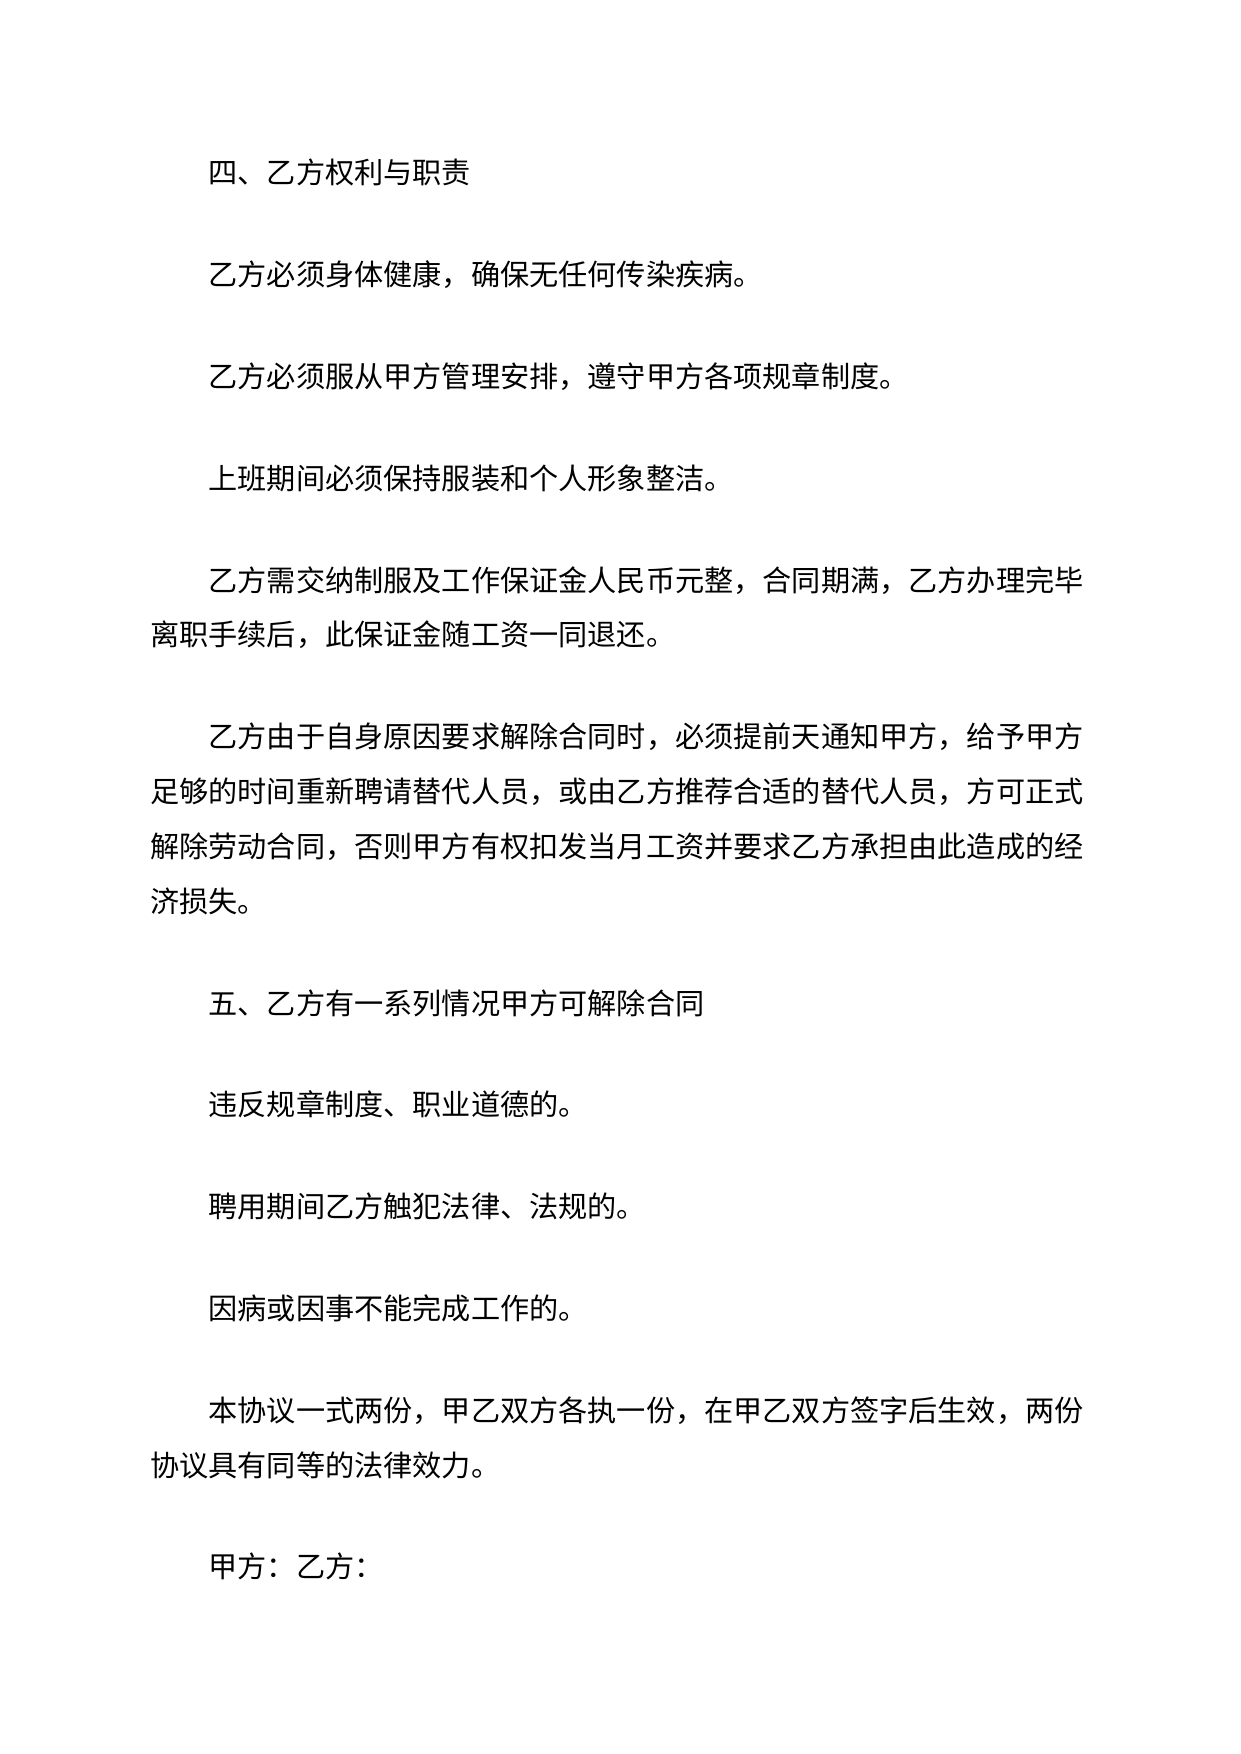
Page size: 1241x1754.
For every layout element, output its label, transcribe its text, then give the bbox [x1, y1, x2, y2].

text 违反规章制度、职业道德的。 [150, 1082, 1090, 1124]
text 本协议一式两份，甲乙双方各执一份，在甲乙双方签字后生效，两份协议具有同等的法律效力。 [150, 1387, 1090, 1484]
text 四、乙方权利与职责 [150, 150, 1090, 192]
text 乙方必须服从甲方管理安排，遵守甲方各项规章制度。 [150, 353, 1090, 396]
text 五、乙方有一系列情况甲方可解除合同 [150, 980, 1090, 1022]
text 聘用期间乙方触犯法律、法规的。 [150, 1184, 1090, 1226]
text 因病或因事不能完成工作的。 [150, 1286, 1090, 1328]
text 乙方必须身体健康，确保无任何传染疾病。 [150, 252, 1090, 294]
text 甲方：乙方： [150, 1544, 1090, 1586]
text 上班期间必须保持服装和个人形象整洁。 [150, 455, 1090, 498]
text 乙方需交纳制服及工作保证金人民币元整，合同期满，乙方办理完毕离职手续后，此保证金随工资一同退还。 [150, 557, 1090, 654]
text 乙方由于自身原因要求解除合同时，必须提前天通知甲方，给予甲方足够的时间重新聘请替代人员，或由乙方推荐合适的替代人员，方可正式解除劳动合同，否则甲方有权扣发当月工资并要求乙方承担由此造成的经济损失。 [150, 714, 1090, 921]
